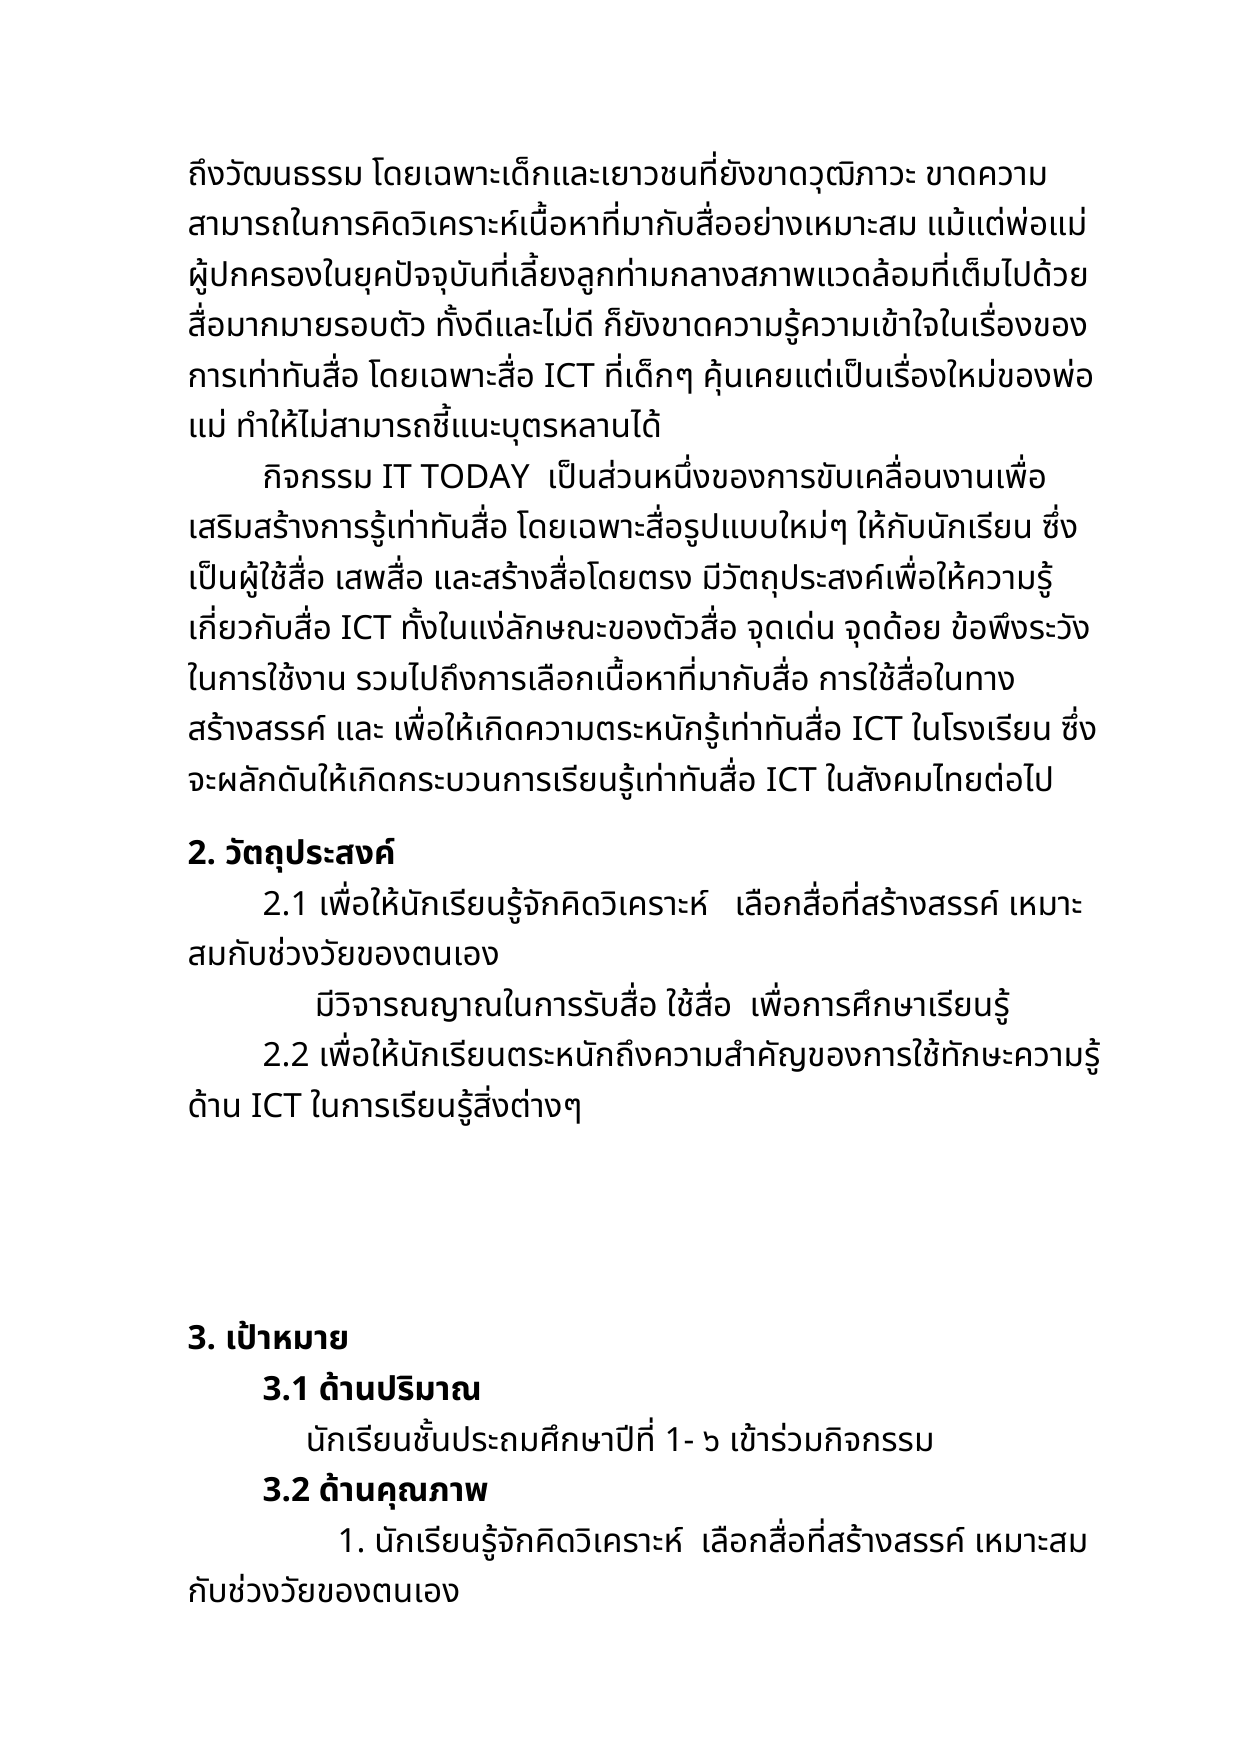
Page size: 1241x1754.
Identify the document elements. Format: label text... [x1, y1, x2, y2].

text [187, 1466, 1107, 1618]
text กิจกรรม IT TODAY เป็นส่วนหนึ่งของการขับเคลื่อนงานเพื่อเสริมสร้างการรู้เท่าทันสื่อ โดยเฉพาะสื่อรูปแบบใหม่ๆ ให้กับนักเรียน ซึ่งเป็นผู้ใช้สื่อ เสพสื่อ และสร้างสื่อโดยตรง มีวัตถุประสงค์เพื่อให้ความรู้เกี่ยวกับสื่อ ICT ทั้งในแง่ลักษณะของตัวสื่อ จุดเด่น จุดด้อย ข้อพึงระวังในการใช้งาน รวมไปถึงการเลือกเนื้อหาที่มากับสื่อ การใช้สื่อในทางสร้างสรรค์ และ เพื่อให้เกิดความตระหนักรู้เท่าทันสื่อ ICT ในโรงเรียน ซึ่งจะผลักดันให้เกิดกระบวนการเรียนรู้เท่าทันสื่อ ICT ในสังคมไทยต่อไป [187, 453, 1107, 806]
text มีวิจารณญาณในการรับสื่อ ใช้สื่อ เพื่อการศึกษาเรียนรู้ 2.2 เพื่อให้นักเรียนตระหนักถึงความสำคัญของการใช้ทักษะความรู้ด้าน ICT ในการเรียนรู้สิ่งต่างๆ [187, 981, 1107, 1132]
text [187, 150, 1107, 453]
text นักเรียนชั้นประถมศึกษาปีที่ 1- ๖ เข้าร่วมกิจกรรม [187, 1415, 1107, 1466]
text 3. เป้าหมาย 3.1 ด้านปริมาณ [187, 1314, 1107, 1415]
text 2. วัตถุประสงค์ 2.1 เพื่อให้นักเรียนรู้จักคิดวิเคราะห์ เลือกสื่อที่สร้างสรรค์ เหมาะสมกับช่วงวัยของตนเอง [187, 806, 1107, 981]
